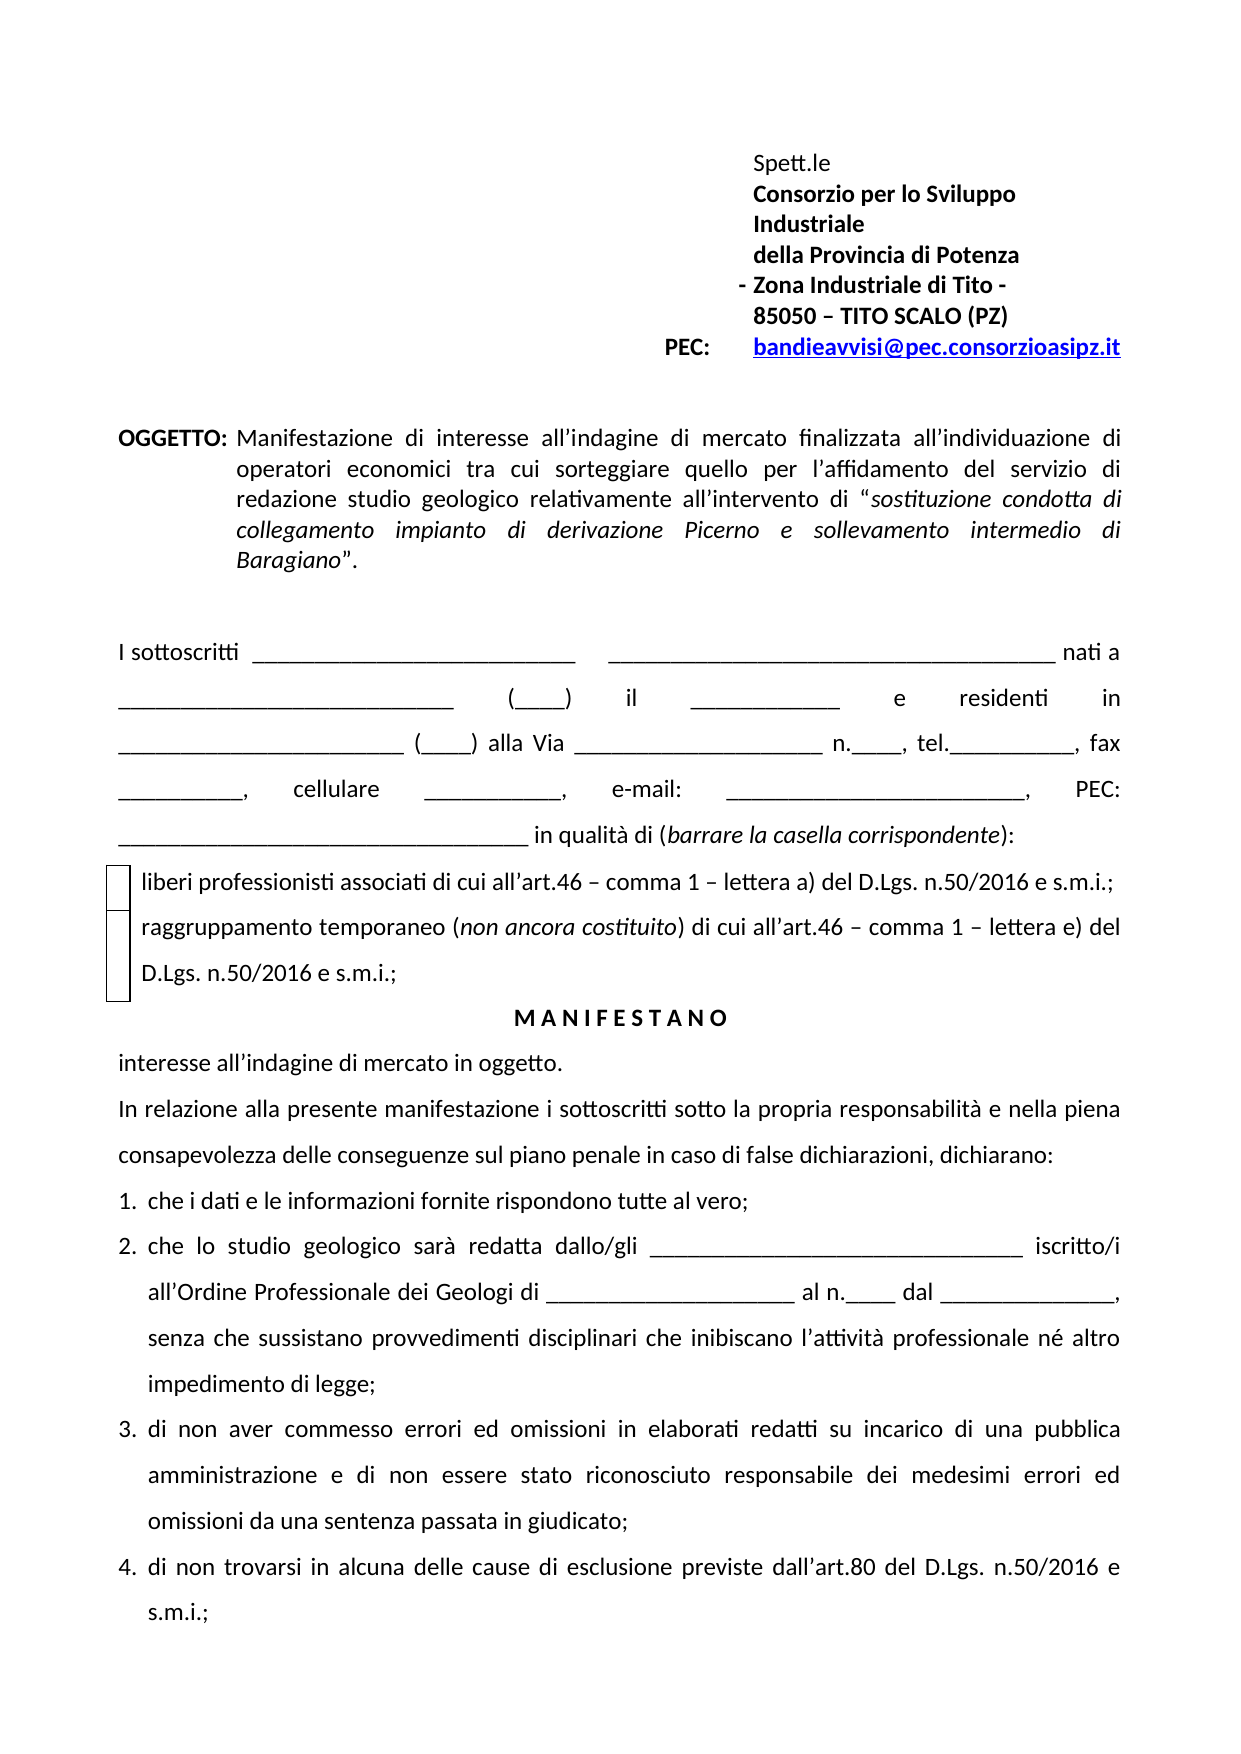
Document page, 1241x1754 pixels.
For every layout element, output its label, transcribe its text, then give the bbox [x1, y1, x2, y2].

text della Provincia di Potenza [753, 239, 1122, 270]
table_header liberi professionisti associati di cui all’art.46 – comma 1 – lettera a) del D.Lgs. n.50/2016 e s.m.i.; [131, 865, 1133, 910]
text Spett.le [753, 148, 1122, 178]
text Consorzio per lo Sviluppo Industriale [753, 178, 1122, 239]
table_cell raggruppamento temporaneo (non ancora costituito) di cui all’art.46 – comma 1 – lettera e) del D.Lgs. n.50/2016 e s.m.i.; [131, 910, 1133, 1001]
list Zona Industriale di Tito - [738, 270, 1122, 300]
text M A N I F E S T A N O [118, 1002, 1122, 1032]
table_cell [107, 911, 129, 1001]
text I sottoscritti __________________________ ____________________________________ nati a ___________________________ (____) il ____________ e residenti in _______________________ (____) alla Via ____________________ n.____, tel.__________, fax __________, cellulare ___________, e-mail: ________________________, PEC: _________________________________ in qualità di (barrare la casella corrispondente): [118, 636, 1122, 849]
text OGGETTO: Manifestazione di interesse all’indagine di mercato finalizzata all’individuazione di operatori economici tra cui sorteggiare quello per l’affidamento del servizio di redazione studio geologico relativamente all’intervento di “sostituzione condotta di collegamento impianto di derivazione Picerno e sollevamento intermedio di Baragiano”. [118, 422, 1122, 575]
table_header [107, 866, 129, 910]
list che lo studio geologico sarà redatta dallo/gli ______________________________ iscritto/i all’Ordine Professionale dei Geologi di ____________________ al n.____ dal ______________, senza che sussistano provvedimenti disciplinari che inibiscano l’attività professionale né altro impedimento di legge; [118, 1231, 1122, 1398]
text 85050 – TITO SCALO (PZ) [753, 300, 1122, 331]
text PEC: bandieavvisi@pec.consorzioasipz.it [664, 331, 1122, 361]
text In relazione alla presente manifestazione i sottoscritti sotto la propria responsabilità e nella piena consapevolezza delle conseguenze sul piano penale in caso di false dichiarazioni, dichiarano: [118, 1093, 1122, 1169]
list di non aver commesso errori ed omissioni in elaborati redatti su incarico di una pubblica amministrazione e di non essere stato riconosciuto responsabile dei medesimi errori ed omissioni da una sentenza passata in giudicato; [118, 1413, 1122, 1535]
list che i dati e le informazioni fornite rispondono tutte al vero; [118, 1185, 1122, 1215]
list di non trovarsi in alcuna delle cause di esclusione previste dall’art.80 del D.Lgs. n.50/2016 e s.m.i.; [118, 1551, 1122, 1627]
text interesse all’indagine di mercato in oggetto. [118, 1048, 1122, 1078]
